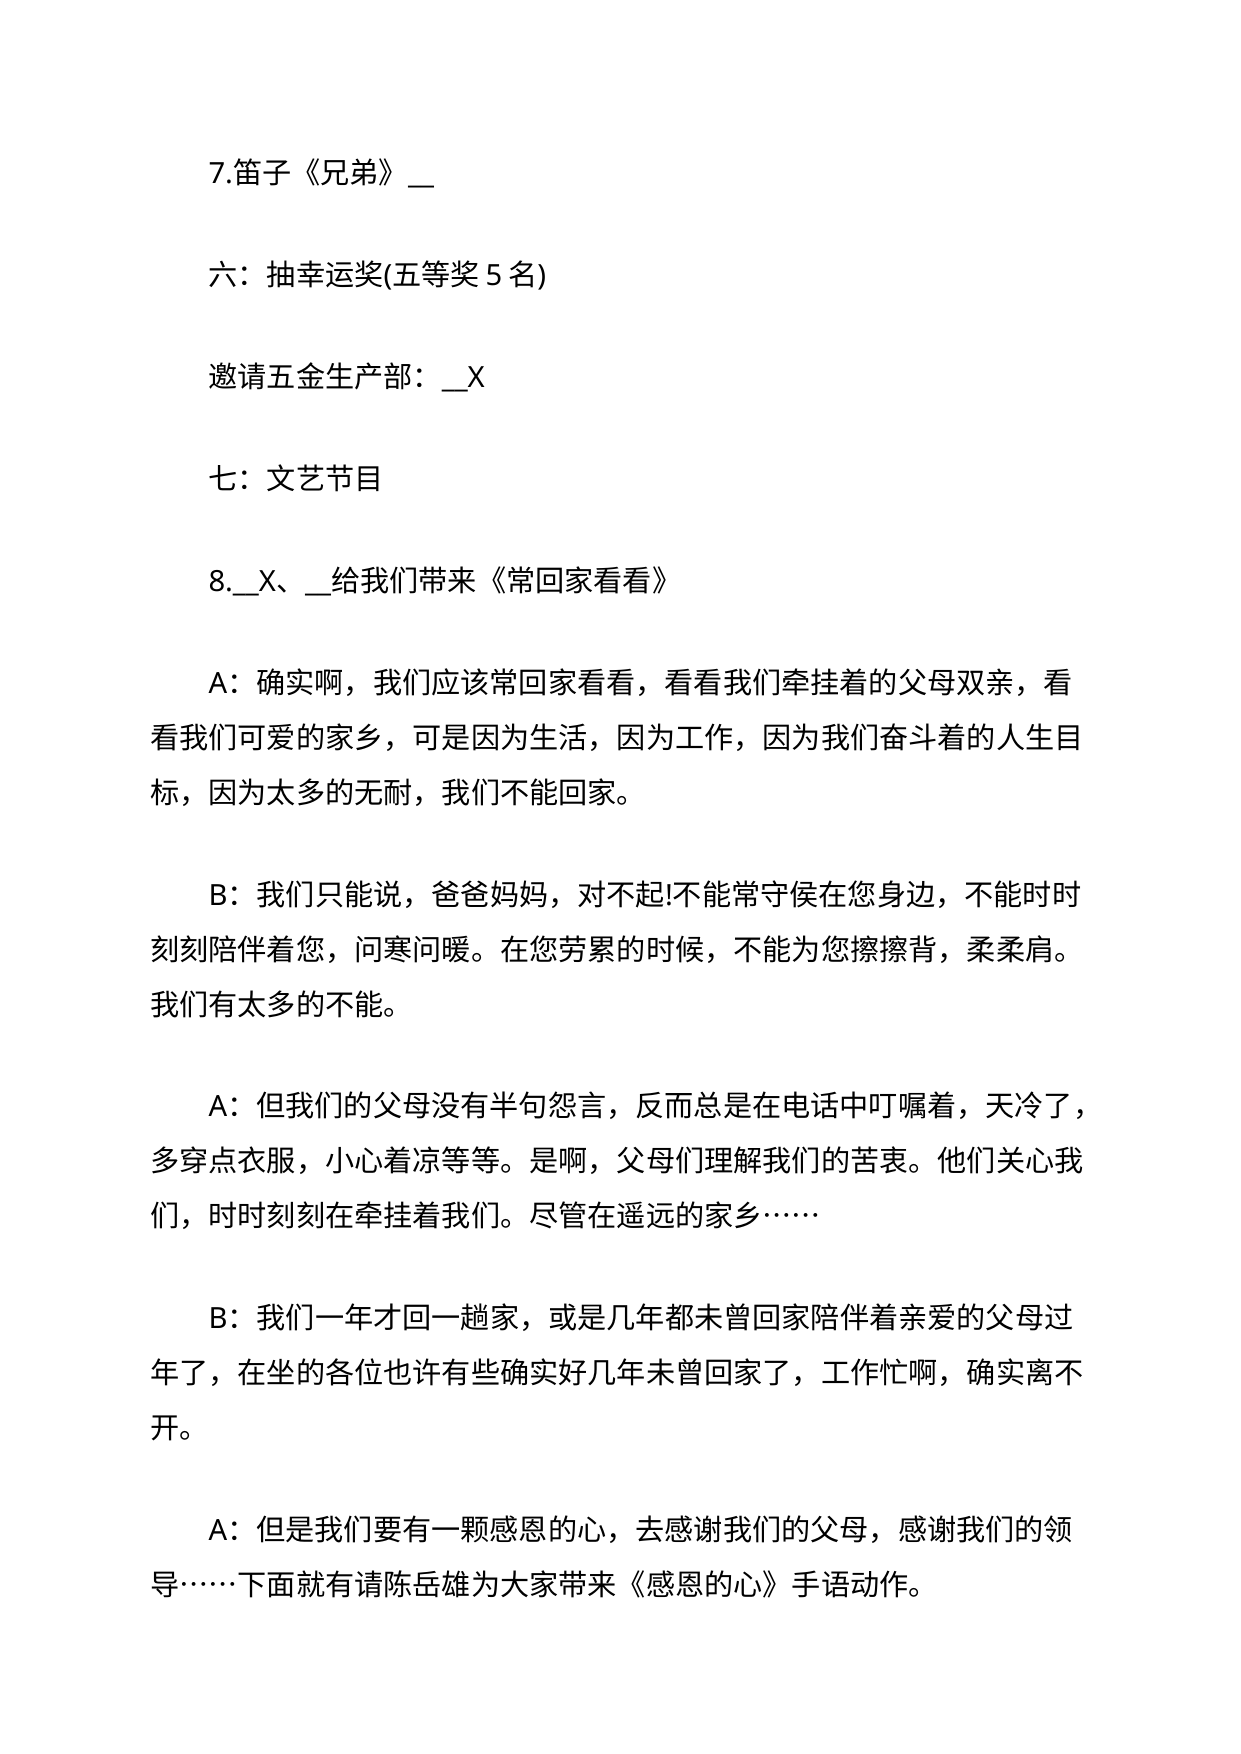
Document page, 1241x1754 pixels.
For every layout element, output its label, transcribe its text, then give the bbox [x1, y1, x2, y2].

text 邀请五金生产部：__X [150, 354, 1090, 396]
text A：但是我们要有一颗感恩的心，去感谢我们的父母，感谢我们的领导……下面就有请陈岳雄为大家带来《感恩的心》手语动作。 [150, 1506, 1090, 1604]
text A：确实啊，我们应该常回家看看，看看我们牵挂着的父母双亲，看看我们可爱的家乡，可是因为生活，因为工作，因为我们奋斗着的人生目标，因为太多的无耐，我们不能回家。 [150, 660, 1090, 812]
text 8.__X、__给我们带来《常回家看看》 [150, 558, 1090, 600]
text 7.笛子《兄弟》__ [150, 150, 1090, 192]
text B：我们只能说，爸爸妈妈，对不起!不能常守侯在您身边，不能时时刻刻陪伴着您，问寒问暖。在您劳累的时候，不能为您擦擦背，柔柔肩。我们有太多的不能。 [150, 871, 1090, 1023]
text 六：抽幸运奖(五等奖5名) [150, 252, 1090, 294]
text B：我们一年才回一趟家，或是几年都未曾回家陪伴着亲爱的父母过年了，在坐的各位也许有些确实好几年未曾回家了，工作忙啊，确实离不开。 [150, 1295, 1090, 1447]
text 七：文艺节目 [150, 456, 1090, 498]
text A：但我们的父母没有半句怨言，反而总是在电话中叮嘱着，天冷了，多穿点衣服，小心着凉等等。是啊，父母们理解我们的苦衷。他们关心我们，时时刻刻在牵挂着我们。尽管在遥远的家乡…… [150, 1083, 1090, 1235]
